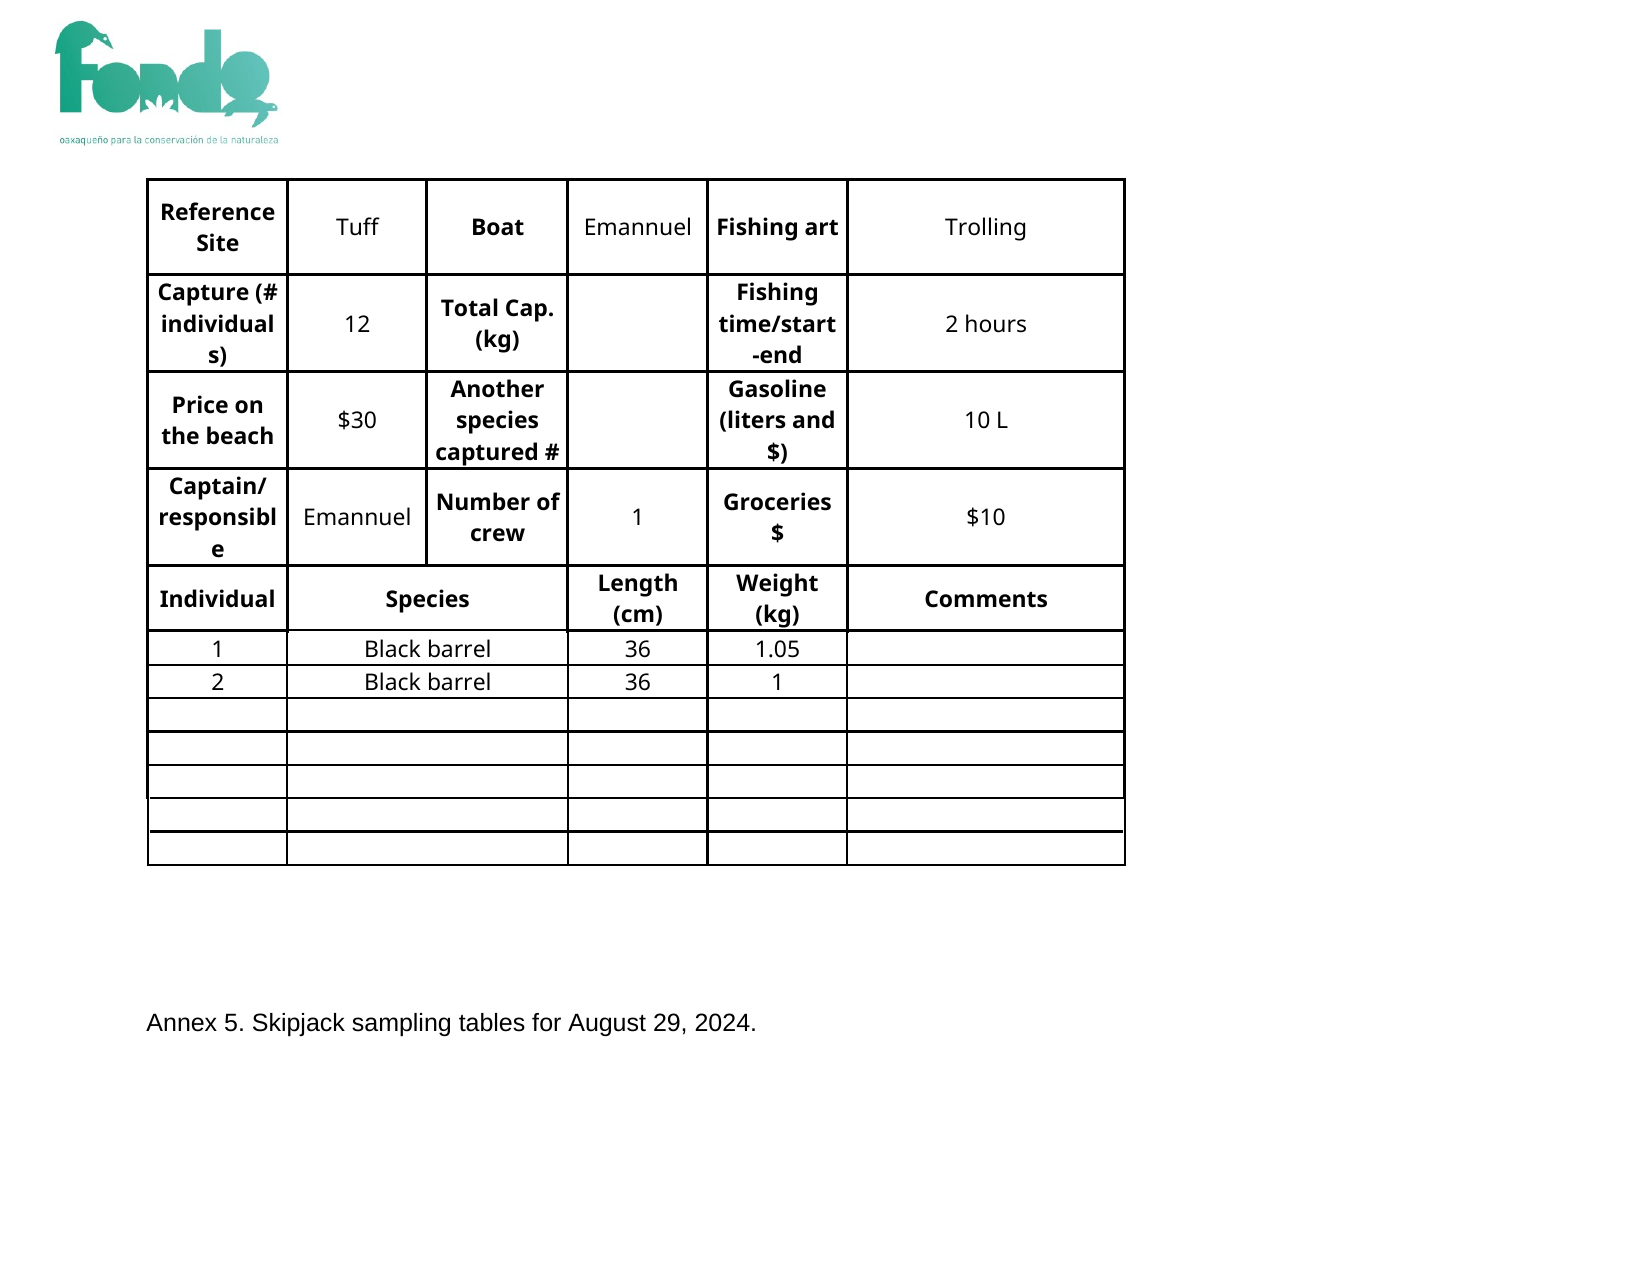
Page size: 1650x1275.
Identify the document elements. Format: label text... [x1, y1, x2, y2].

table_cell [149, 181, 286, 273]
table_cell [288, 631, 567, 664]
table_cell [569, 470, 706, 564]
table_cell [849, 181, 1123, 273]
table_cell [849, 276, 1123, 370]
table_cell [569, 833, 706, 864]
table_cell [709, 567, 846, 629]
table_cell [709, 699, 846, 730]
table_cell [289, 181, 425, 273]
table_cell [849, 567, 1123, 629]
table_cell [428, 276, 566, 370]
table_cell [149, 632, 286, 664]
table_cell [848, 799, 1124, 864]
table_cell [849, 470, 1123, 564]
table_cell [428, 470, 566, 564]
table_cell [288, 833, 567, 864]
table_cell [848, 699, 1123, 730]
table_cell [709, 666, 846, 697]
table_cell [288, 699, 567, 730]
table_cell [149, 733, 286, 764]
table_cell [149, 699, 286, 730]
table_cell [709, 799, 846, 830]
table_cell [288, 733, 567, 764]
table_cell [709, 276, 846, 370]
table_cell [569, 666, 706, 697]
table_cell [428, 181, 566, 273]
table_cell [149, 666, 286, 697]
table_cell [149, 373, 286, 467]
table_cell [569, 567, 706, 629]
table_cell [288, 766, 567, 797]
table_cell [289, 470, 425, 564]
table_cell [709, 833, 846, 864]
picture [53, 17, 282, 147]
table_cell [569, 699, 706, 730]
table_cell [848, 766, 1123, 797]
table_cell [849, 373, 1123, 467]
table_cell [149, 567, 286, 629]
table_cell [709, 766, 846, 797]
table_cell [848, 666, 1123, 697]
text Annex 5. Skipjack sampling tables for August 29, 2024. [146, 1008, 1481, 1037]
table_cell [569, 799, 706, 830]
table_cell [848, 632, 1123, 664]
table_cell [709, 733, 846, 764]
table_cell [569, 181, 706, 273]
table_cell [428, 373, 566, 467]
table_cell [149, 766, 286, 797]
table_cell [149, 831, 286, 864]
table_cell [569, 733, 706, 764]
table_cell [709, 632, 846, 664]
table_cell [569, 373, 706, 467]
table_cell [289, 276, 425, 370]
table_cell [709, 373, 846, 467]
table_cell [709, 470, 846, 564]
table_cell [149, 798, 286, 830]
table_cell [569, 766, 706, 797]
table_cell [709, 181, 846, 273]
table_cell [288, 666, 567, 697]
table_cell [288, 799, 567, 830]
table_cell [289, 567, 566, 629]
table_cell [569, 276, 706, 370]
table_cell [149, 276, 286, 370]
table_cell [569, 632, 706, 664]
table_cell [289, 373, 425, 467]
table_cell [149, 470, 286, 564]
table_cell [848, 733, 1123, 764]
